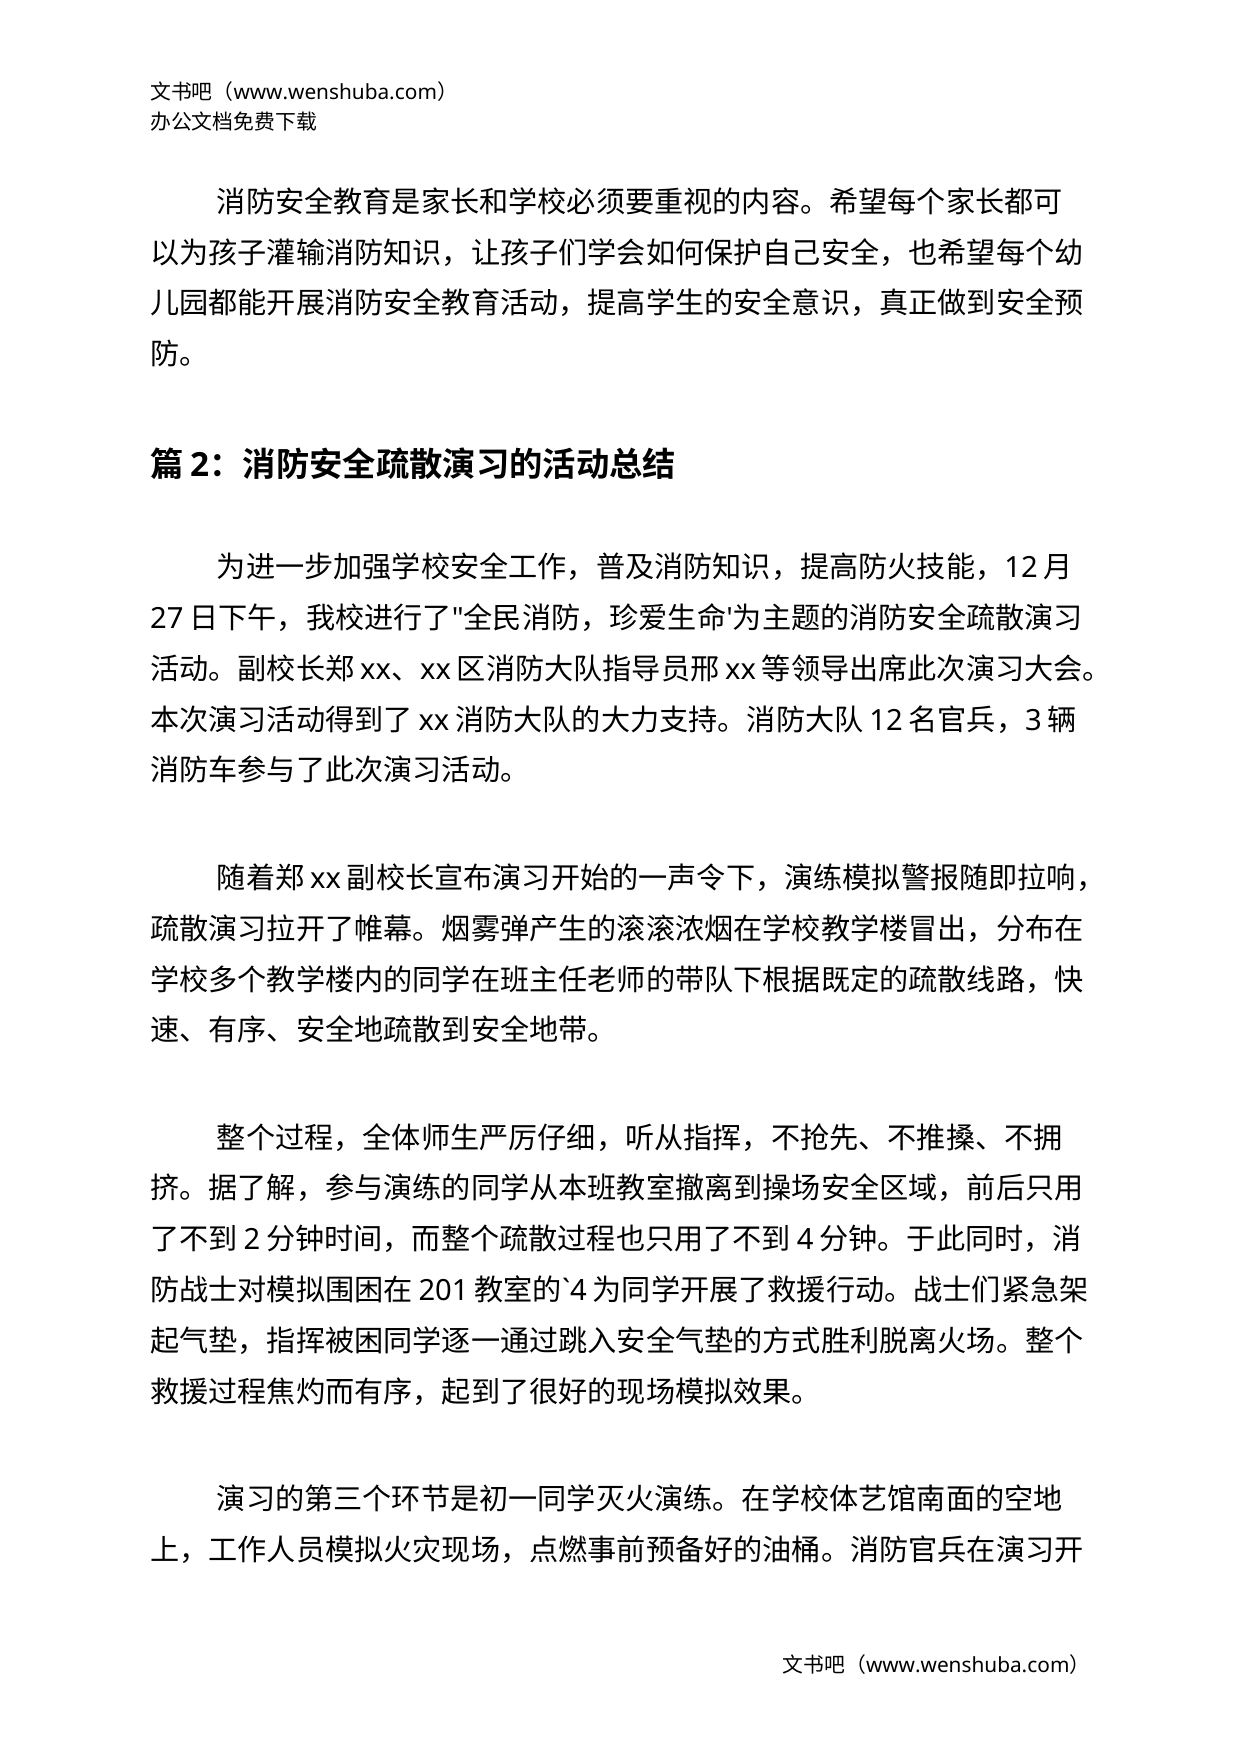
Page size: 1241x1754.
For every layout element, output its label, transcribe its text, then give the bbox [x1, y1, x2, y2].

text 整个过程，全体师生严厉仔细，听从指挥，不抢先、不推搡、不拥挤。据了解，参与演练的同学从本班教室撤离到操场安全区域，前后只用了不到2分钟时间，而整个疏散过程也只用了不到4分钟。于此同时，消防战士对模拟围困在201教室的`4为同学开展了救援行动。战士们紧急架起气垫，指挥被困同学逐一通过跳入安全气垫的方式胜利脱离火场。整个救援过程焦灼而有序，起到了很好的现场模拟效果。 [150, 1114, 1090, 1411]
text 篇2：消防安全疏散演习的活动总结 [150, 438, 1090, 487]
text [150, 1476, 1090, 1569]
text 随着郑xx副校长宣布演习开始的一声令下，演练模拟警报随即拉响，疏散演习拉开了帷幕。烟雾弹产生的滚滚浓烟在学校教学楼冒出，分布在学校多个教学楼内的同学在班主任老师的带队下根据既定的疏散线路，快速、有序、安全地疏散到安全地带。 [150, 854, 1090, 1049]
text 消防安全教育是家长和学校必须要重视的内容。希望每个家长都可以为孩子灌输消防知识，让孩子们学会如何保护自己安全，也希望每个幼儿园都能开展消防安全教育活动，提高学生的安全意识，真正做到安全预防。 [150, 178, 1090, 373]
text 为进一步加强学校安全工作，普及消防知识，提高防火技能，12月27日下午，我校进行了"全民消防，珍爱生命'为主题的消防安全疏散演习活动。副校长郑xx、xx区消防大队指导员邢xx等领导出席此次演习大会。本次演习活动得到了xx消防大队的大力支持。消防大队12名官兵，3辆消防车参与了此次演习活动。 [150, 543, 1090, 789]
